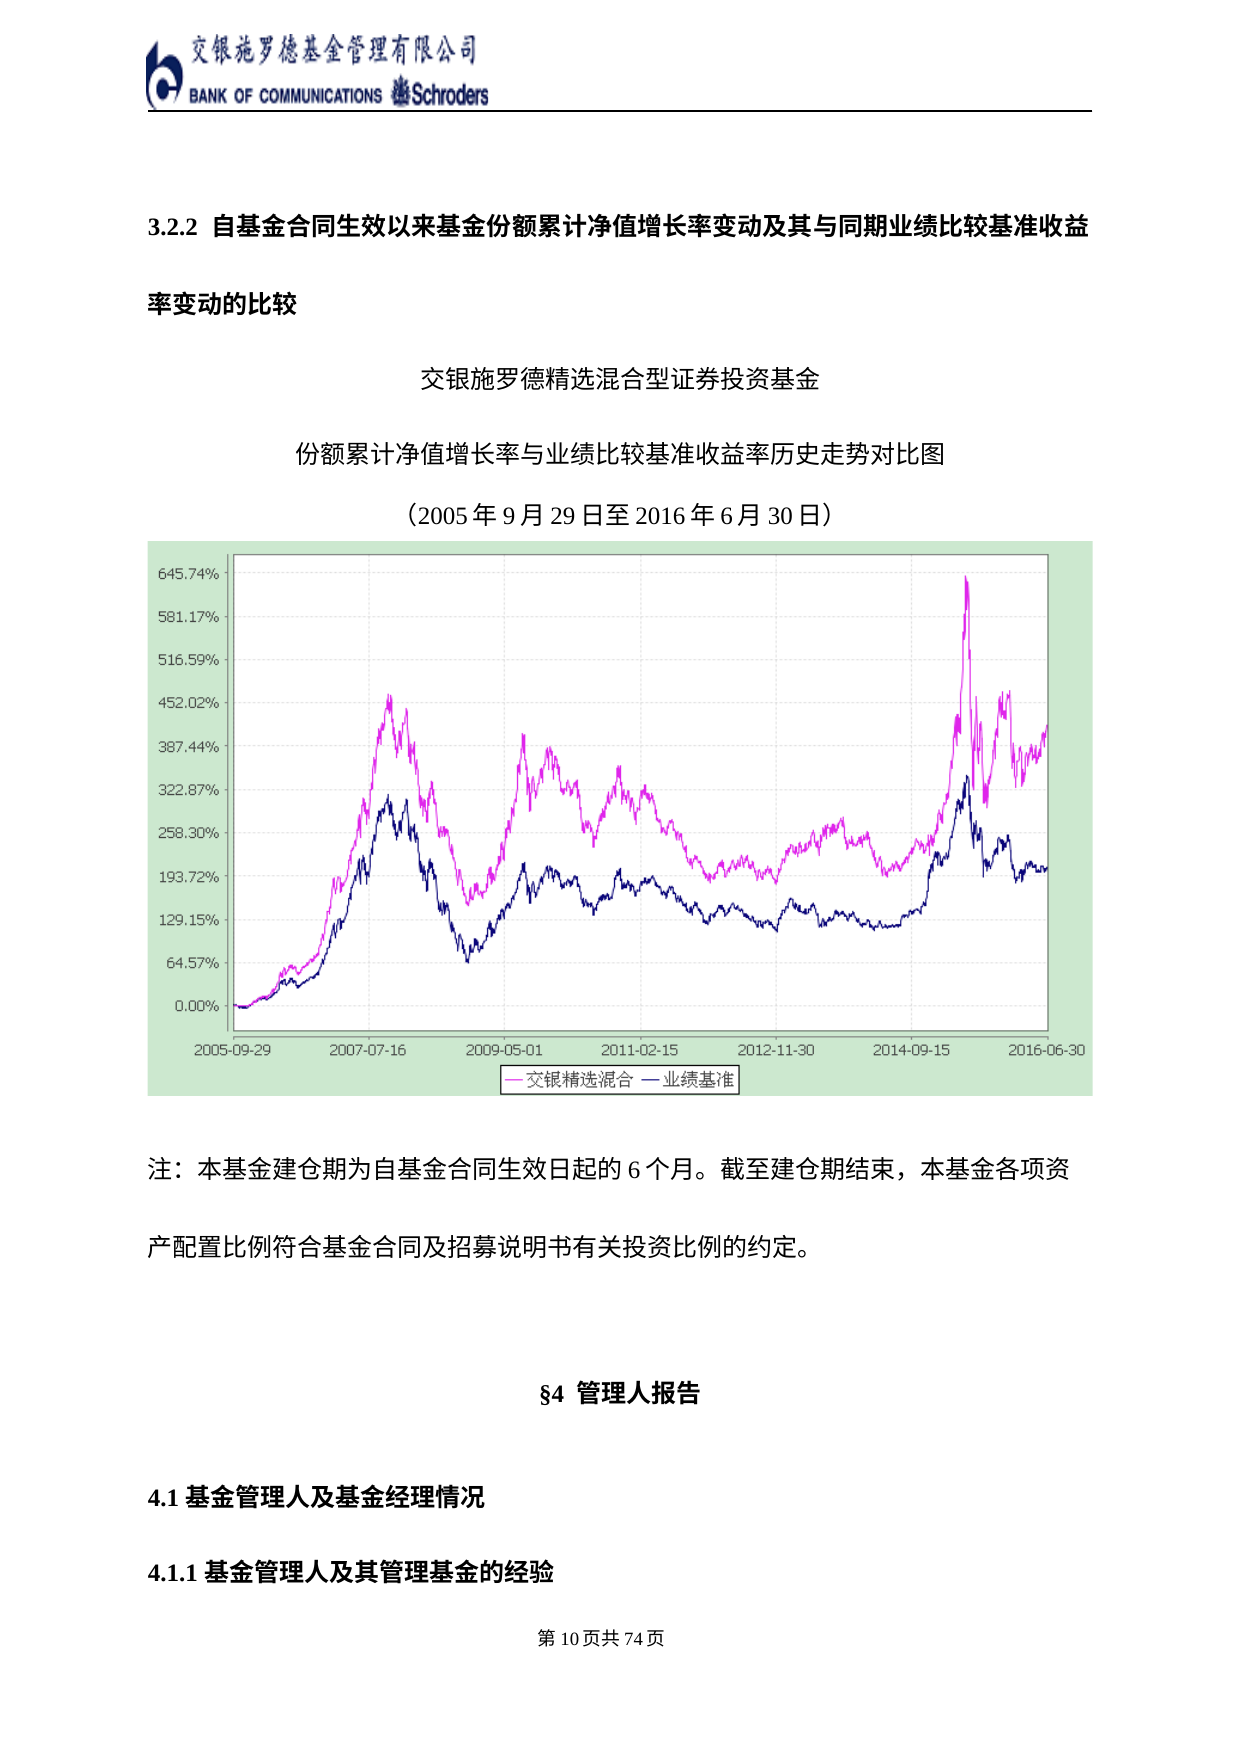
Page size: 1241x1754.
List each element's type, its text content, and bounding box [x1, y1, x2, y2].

text 份额累计净值增长率与业绩比较基准收益率历史走势对比图 [148, 420, 1092, 485]
subtitle §4 管理人报告 [148, 1359, 1092, 1424]
text （2005年9月29日至2016年6月30日） [148, 495, 1092, 532]
picture [147, 541, 1093, 1096]
subtitle 4.1 基金管理人及基金经理情况 [148, 1463, 1092, 1528]
text 4.1.1 基金管理人及其管理基金的经验 [148, 1538, 1092, 1603]
text 注：本基金建仓期为自基金合同生效日起的6个月。截至建仓期结束，本基金各项资产配置比例符合基金合同及招募说明书有关投资比例的约定。 [148, 1135, 1092, 1278]
picture [146, 34, 489, 110]
text 交银施罗德精选混合型证券投资基金 [148, 345, 1092, 410]
text 3.2.2 自基金合同生效以来基金份额累计净值增长率变动及其与同期业绩比较基准收益率变动的比较 [148, 192, 1092, 335]
